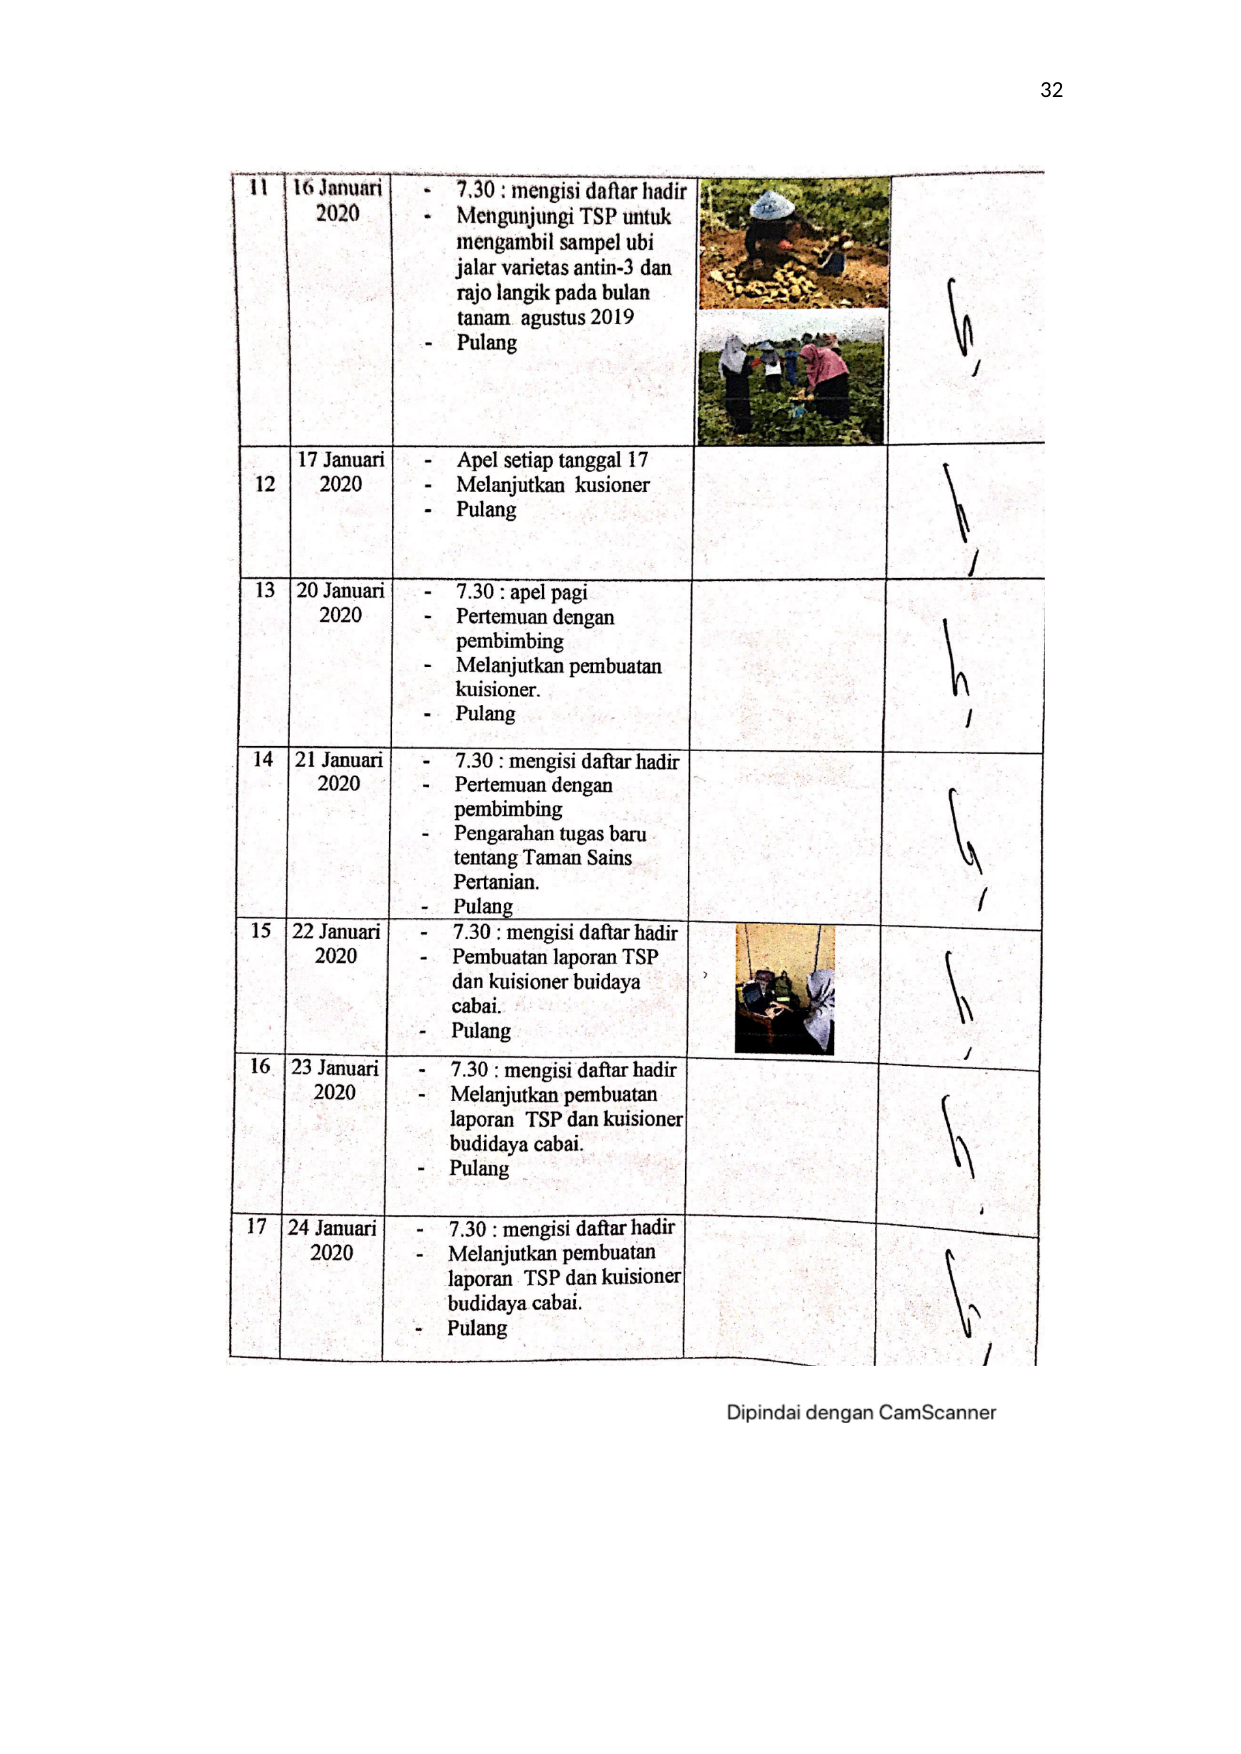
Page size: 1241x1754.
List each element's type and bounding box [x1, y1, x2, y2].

picture [225, 165, 1045, 1423]
